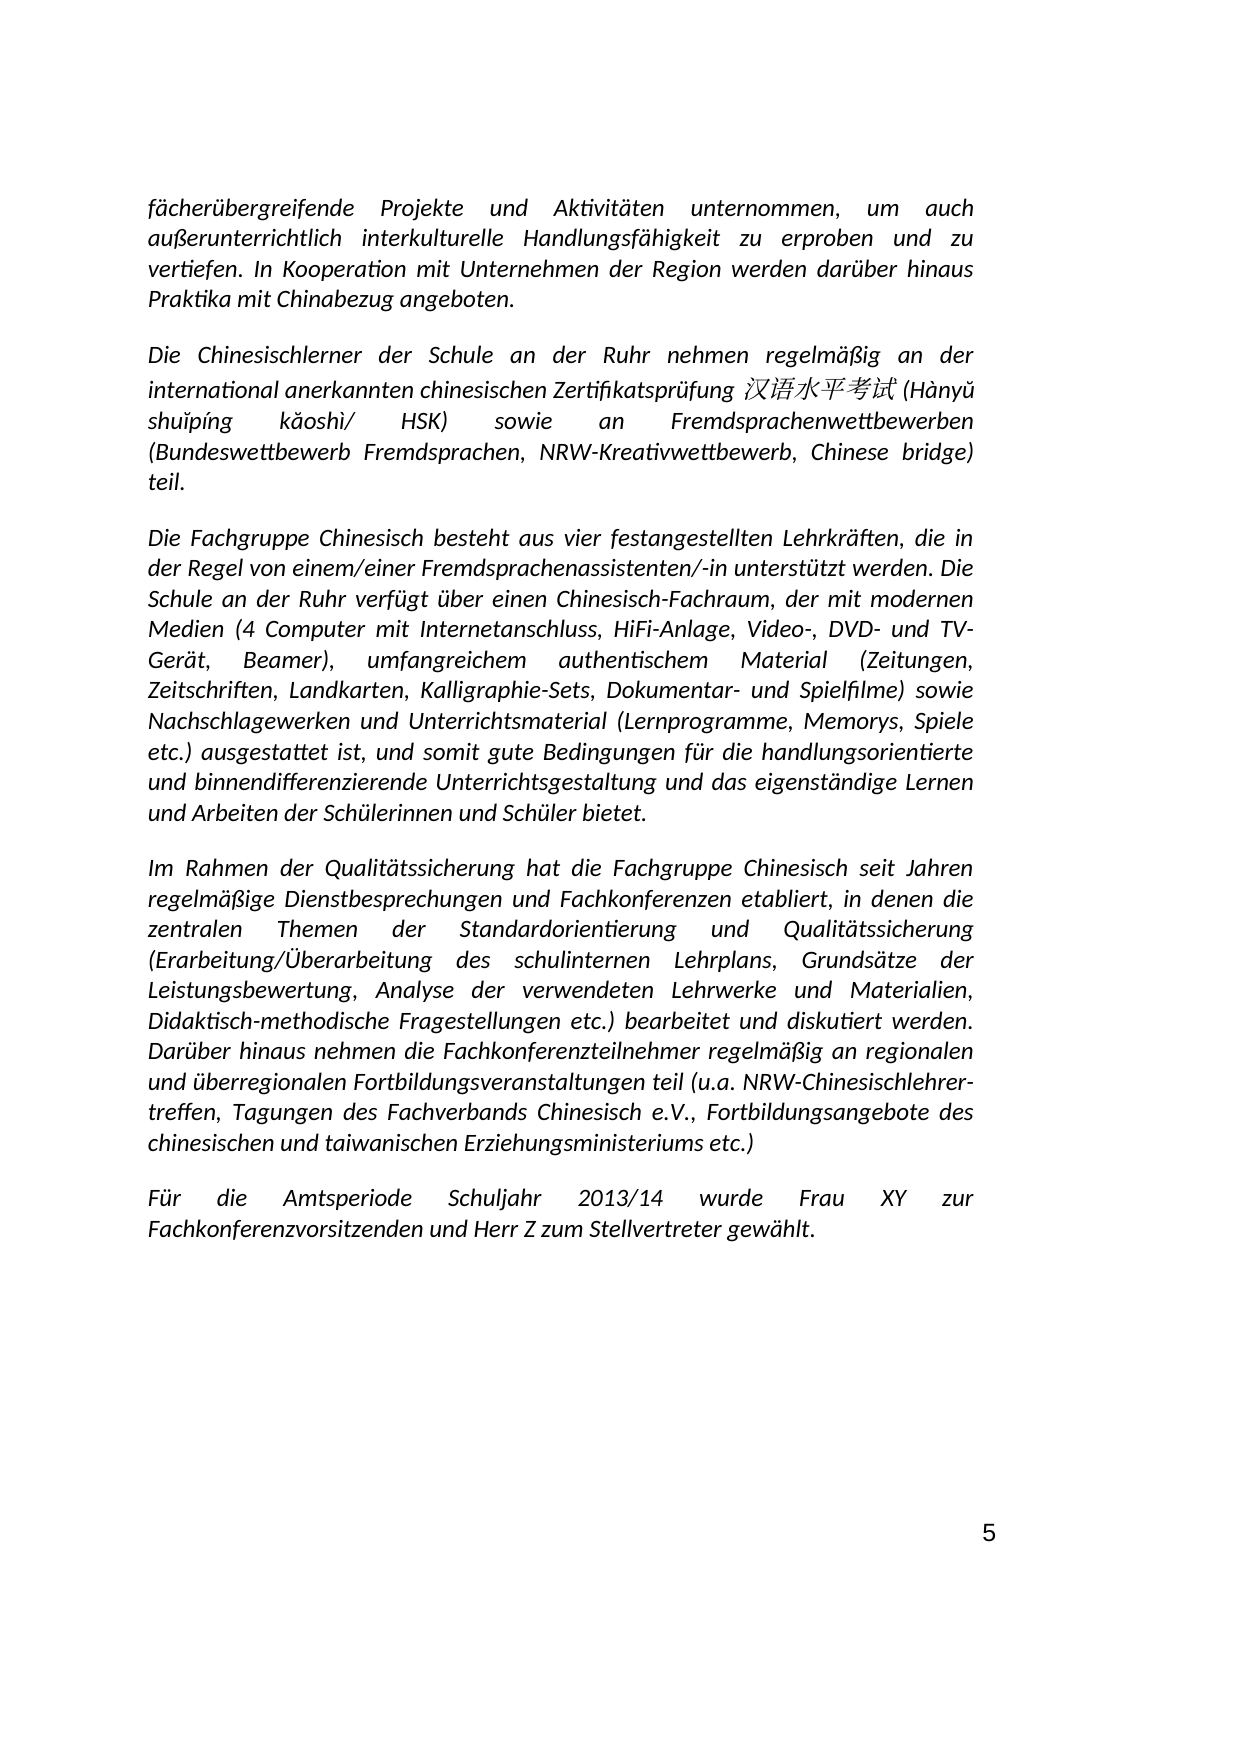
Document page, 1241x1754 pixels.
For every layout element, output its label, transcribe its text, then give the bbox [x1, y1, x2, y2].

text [148, 192, 975, 314]
text Die Fachgruppe Chinesisch besteht aus vier festangestellten Lehrkräften, die in der Regel von einem/einer Fremdsprachenassistenten/-in unterstützt werden. Die Schule an der Ruhr verfügt über einen Chinesisch-Fachraum, der mit modernen Medien (4 Computer mit Internetanschluss, HiFi-Anlage, Video-, DVD- und TV-Gerät, Beamer), umfangreichem authentischem Material (Zeitungen, Zeitschriften, Landkarten, Kalligraphie-Sets, Dokumentar- und Spielfilme) sowie Nachschlagewerken und Unterrichtsmaterial (Lernprogramme, Memorys, Spiele etc.) ausgestattet ist, und somit gute Bedingungen für die handlungsorientierte und binnendifferenzierende Unterrichtsgestaltung und das eigenständige Lernen und Arbeiten der Schülerinnen und Schüler bietet. [148, 522, 975, 827]
text Im Rahmen der Qualitätssicherung hat die Fachgruppe Chinesisch seit Jahren regelmäßige Dienstbesprechungen und Fachkonferenzen etabliert, in denen die zentralen Themen der Standardorientierung und Qualitätssicherung (Erarbeitung/Überarbeitung des schulinternen Lehrplans, Grundsätze der Leistungsbewertung, Analyse der verwendeten Lehrwerke und Materialien, Didaktisch-methodische Fragestellungen etc.) bearbeitet und diskutiert werden. Darüber hinaus nehmen die Fachkonferenzteilnehmer regelmäßig an regionalen und überregionalen Fortbildungsveranstaltungen teil (u.a. NRW-Chinesischlehrer-treffen, Tagungen des Fachverbands Chinesisch e.V., Fortbildungsangebote des chinesischen und taiwanischen Erziehungsministeriums etc.) [148, 852, 975, 1157]
text Die Chinesischlerner der Schule an der Ruhr nehmen regelmäßig an der international anerkannten chinesischen Zertifikatsprüfung 汉语水平考试 (Hànyŭ shuĭpíng kăoshì/ HSK) sowie an Fremdsprachenwettbewerben (Bundeswettbewerb Fremdsprachen, NRW-Kreativwettbewerb, Chinese bridge) teil. [148, 339, 975, 497]
text Für die Amtsperiode Schuljahr 2013/14 wurde Frau XY zur Fachkonferenzvorsitzenden und Herr Z zum Stellvertreter gewählt. [148, 1182, 975, 1243]
